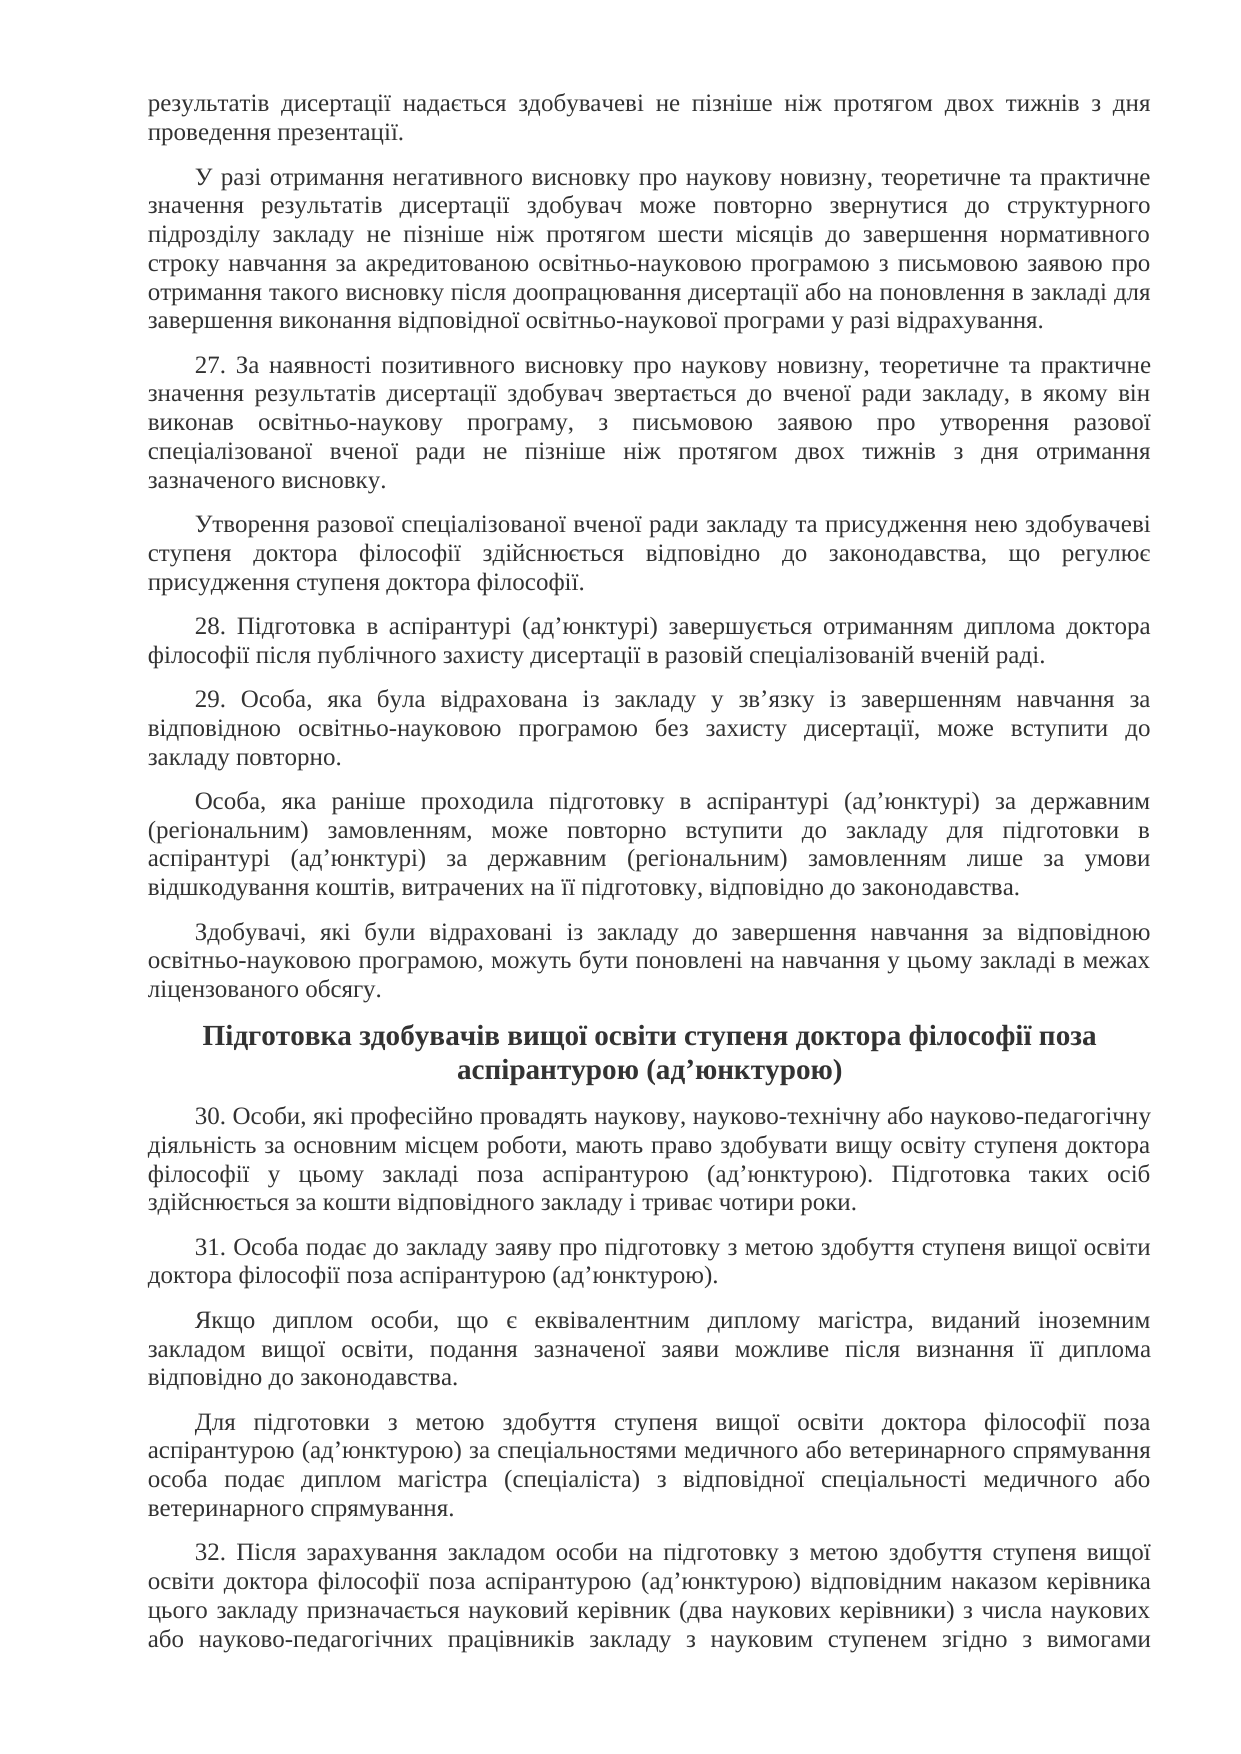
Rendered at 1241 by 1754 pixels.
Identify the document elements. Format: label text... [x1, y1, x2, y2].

text Особа, яка раніше проходила підготовку в аспірантурі (ад’юнктурі) за державним (регіональним) замовленням, може повторно вступити до закладу для підготовки в аспірантурі (ад’юнктурі) за державним (регіональним) замовленням лише за умови відшкодування коштів, витрачених на її підготовку, відповідно до законодавства. [148, 786, 1152, 901]
text Утворення разової спеціалізованої вченої ради закладу та присудження нею здобувачеві ступеня доктора філософії здійснюється відповідно до законодавства, що регулює присудження ступеня доктора філософії. [148, 509, 1152, 595]
text Якщо диплом особи, що є еквівалентним диплому магістра, виданий іноземним закладом вищої освіти, подання зазначеної заяви можливе після визнання її диплома відповідно до законодавства. [148, 1305, 1152, 1391]
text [148, 1537, 1152, 1652]
text 27. За наявності позитивного висновку про наукову новизну, теоретичне та практичне значення результатів дисертації здобувач звертається до вченої ради закладу, в якому він виконав освітньо-наукову програму, з письмовою заявою про утворення разової спеціалізованої вченої ради не пізніше ніж протягом двох тижнів з дня отримання зазначеного висновку. [148, 350, 1152, 493]
text Підготовка здобувачів вищої освіти ступеня доктора філософії поза аспірантурою (ад’юнктурою) [194, 1018, 1105, 1086]
text 28. Підготовка в аспірантурі (ад’юнктурі) завершується отриманням диплома доктора філософії після публічного захисту дисертації в разовій спеціалізованій вченій раді. [148, 611, 1152, 668]
text Здобувачі, які були відраховані із закладу до завершення навчання за відповідною освітньо-науковою програмою, можуть бути поновлені на навчання у цьому закладі в межах ліцензованого обсягу. [148, 917, 1152, 1003]
text 29. Особа, яка була відрахована із закладу у зв’язку із завершенням навчання за відповідною освітньо-науковою програмою без захисту дисертації, може вступити до закладу повторно. [148, 684, 1152, 770]
text У разі отримання негативного висновку про наукову новизну, теоретичне та практичне значення результатів дисертації здобувач може повторно звернутися до структурного підрозділу закладу не пізніше ніж протягом шести місяців до завершення нормативного строку навчання за акредитованою освітньо-науковою програмою з письмовою заявою про отримання такого висновку після доопрацювання дисертації або на поновлення в закладі для завершення виконання відповідної освітньо-наукової програми у разі відрахування. [148, 162, 1152, 334]
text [148, 88, 1152, 146]
text 31. Особа подає до закладу заяву про підготовку з метою здобуття ступеня вищої освіти доктора філософії поза аспірантурою (ад’юнктурою). [148, 1232, 1152, 1289]
text 30. Особи, які професійно провадять наукову, науково-технічну або науково-педагогічну діяльність за основним місцем роботи, мають право здобувати вищу освіту ступеня доктора філософії у цьому закладі поза аспірантурою (ад’юнктурою). Підготовка таких осіб здійснюється за кошти відповідного закладу і триває чотири роки. [148, 1101, 1152, 1216]
text Для підготовки з метою здобуття ступеня вищої освіти доктора філософії поза аспірантурою (ад’юнктурою) за спеціальностями медичного або ветеринарного спрямування особа подає диплом магістра (спеціаліста) з відповідної спеціальності медичного або ветеринарного спрямування. [148, 1407, 1152, 1522]
